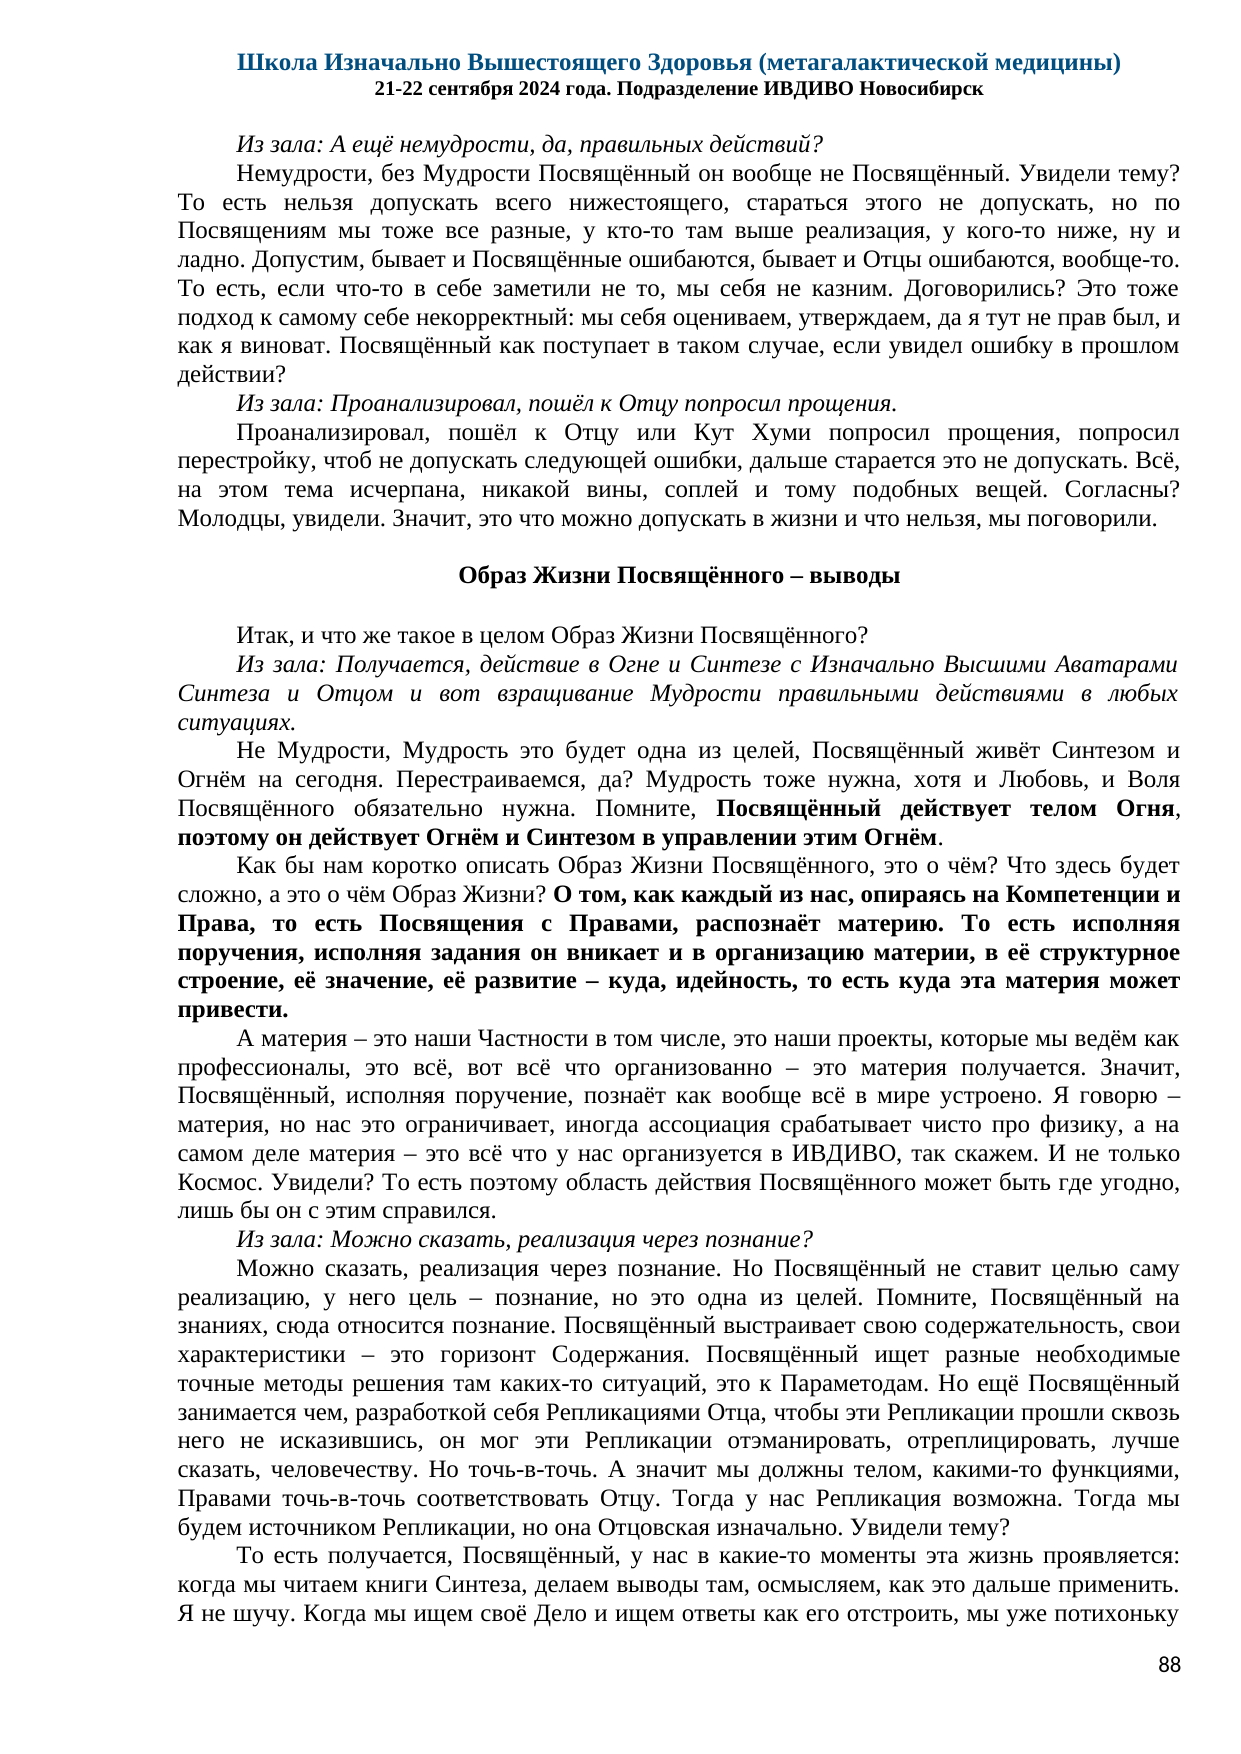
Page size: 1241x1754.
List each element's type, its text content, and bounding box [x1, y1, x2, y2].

text А материя – это наши Частности в том числе, это наши проекты, которые мы ведём как профессионалы, это всё, вот всё что организованно – это материя получается. Значит, Посвящённый, исполняя поручение, познаёт как вообще всё в мире устроено. Я говорю – материя, но нас это ограничивает, иногда ассоциация срабатывает чисто про физику, а на самом деле материя – это всё что у нас организуется в ИВДИВО, так скажем. И не только Космос. Увидели? То есть поэтому область действия Посвящённого может быть где угодно, лишь бы он с этим справился. [177, 1023, 1181, 1224]
text Из зала: Получается, действие в Огне и Синтезе с Изначально Высшими Аватарами Синтеза и Отцом и вот взращивание Мудрости правильными действиями в любых ситуациях. [177, 649, 1181, 735]
text Из зала: Проанализировал, пошёл к Отцу попросил прощения. [177, 388, 1181, 417]
text Из зала: Можно сказать, реализация через познание? [177, 1224, 1181, 1253]
text Можно сказать, реализация через познание. Но Посвящённый не ставит целью саму реализацию, у него цель – познание, но это одна из целей. Помните, Посвящённый на знаниях, сюда относится познание. Посвящённый выстраивает свою содержательность, свои характеристики – это горизонт Содержания. Посвящённый ищет разные необходимые точные методы решения там каких-то ситуаций, это к Параметодам. Но ещё Посвящённый занимается чем, разработкой себя Репликациями Отца, чтобы эти Репликации прошли сквозь него не исказившись, он мог эти Репликации отэманировать, отреплицировать, лучше сказать, человечеству. Но точь-в-точь. А значит мы должны телом, какими-то функциями, Правами точь-в-точь соответствовать Отцу. Тогда у нас Репликация возможна. Тогда мы будем источником Репликации, но она Отцовская изначально. Увидели тему? [177, 1253, 1181, 1540]
text Итак, и что же такое в целом Образ Жизни Посвящённого? [177, 620, 1181, 649]
text Из зала: А ещё немудрости, да, правильных действий? [177, 129, 1181, 158]
subtitle Образ Жизни Посвящённого – выводы [177, 561, 1181, 589]
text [177, 1540, 1181, 1627]
text Как бы нам коротко описать Образ Жизни Посвящённого, это о чём? Что здесь будет сложно, а это о чём Образ Жизни? О том, как каждый из нас, опираясь на Компетенции и Права, то есть Посвящения с Правами, распознаёт материю. То есть исполняя поручения, исполняя задания он вникает и в организацию материи, в её структурное строение, её значение, её развитие – куда, идейность, то есть куда эта материя может привести. [177, 850, 1181, 1023]
text Проанализировал, пошёл к Отцу или Кут Хуми попросил прощения, попросил перестройку, чтоб не допускать следующей ошибки, дальше старается это не допускать. Всё, на этом тема исчерпана, никакой вины, соплей и тому подобных вещей. Согласны? Молодцы, увидели. Значит, это что можно допускать в жизни и что нельзя, мы поговорили. [177, 417, 1181, 532]
text Не Мудрости, Мудрость это будет одна из целей, Посвящённый живёт Синтезом и Огнём на сегодня. Перестраиваемся, да? Мудрость тоже нужна, хотя и Любовь, и Воля Посвящённого обязательно нужна. Помните, Посвящённый действует телом Огня, поэтому он действует Огнём и Синтезом в управлении этим Огнём. [177, 735, 1181, 850]
text Немудрости, без Мудрости Посвящённый он вообще не Посвящённый. Увидели тему? То есть нельзя допускать всего нижестоящего, стараться этого не допускать, но по Посвящениям мы тоже все разные, у кто-то там выше реализация, у кого-то ниже, ну и ладно. Допустим, бывает и Посвящённые ошибаются, бывает и Отцы ошибаются, вообще-то. То есть, если что-то в себе заметили не то, мы себя не казним. Договорились? Это тоже подход к самому себе некорректный: мы себя оцениваем, утверждаем, да я тут не прав был, и как я виноват. Посвящённый как поступает в таком случае, если увидел ошибку в прошлом действии? [177, 158, 1181, 388]
